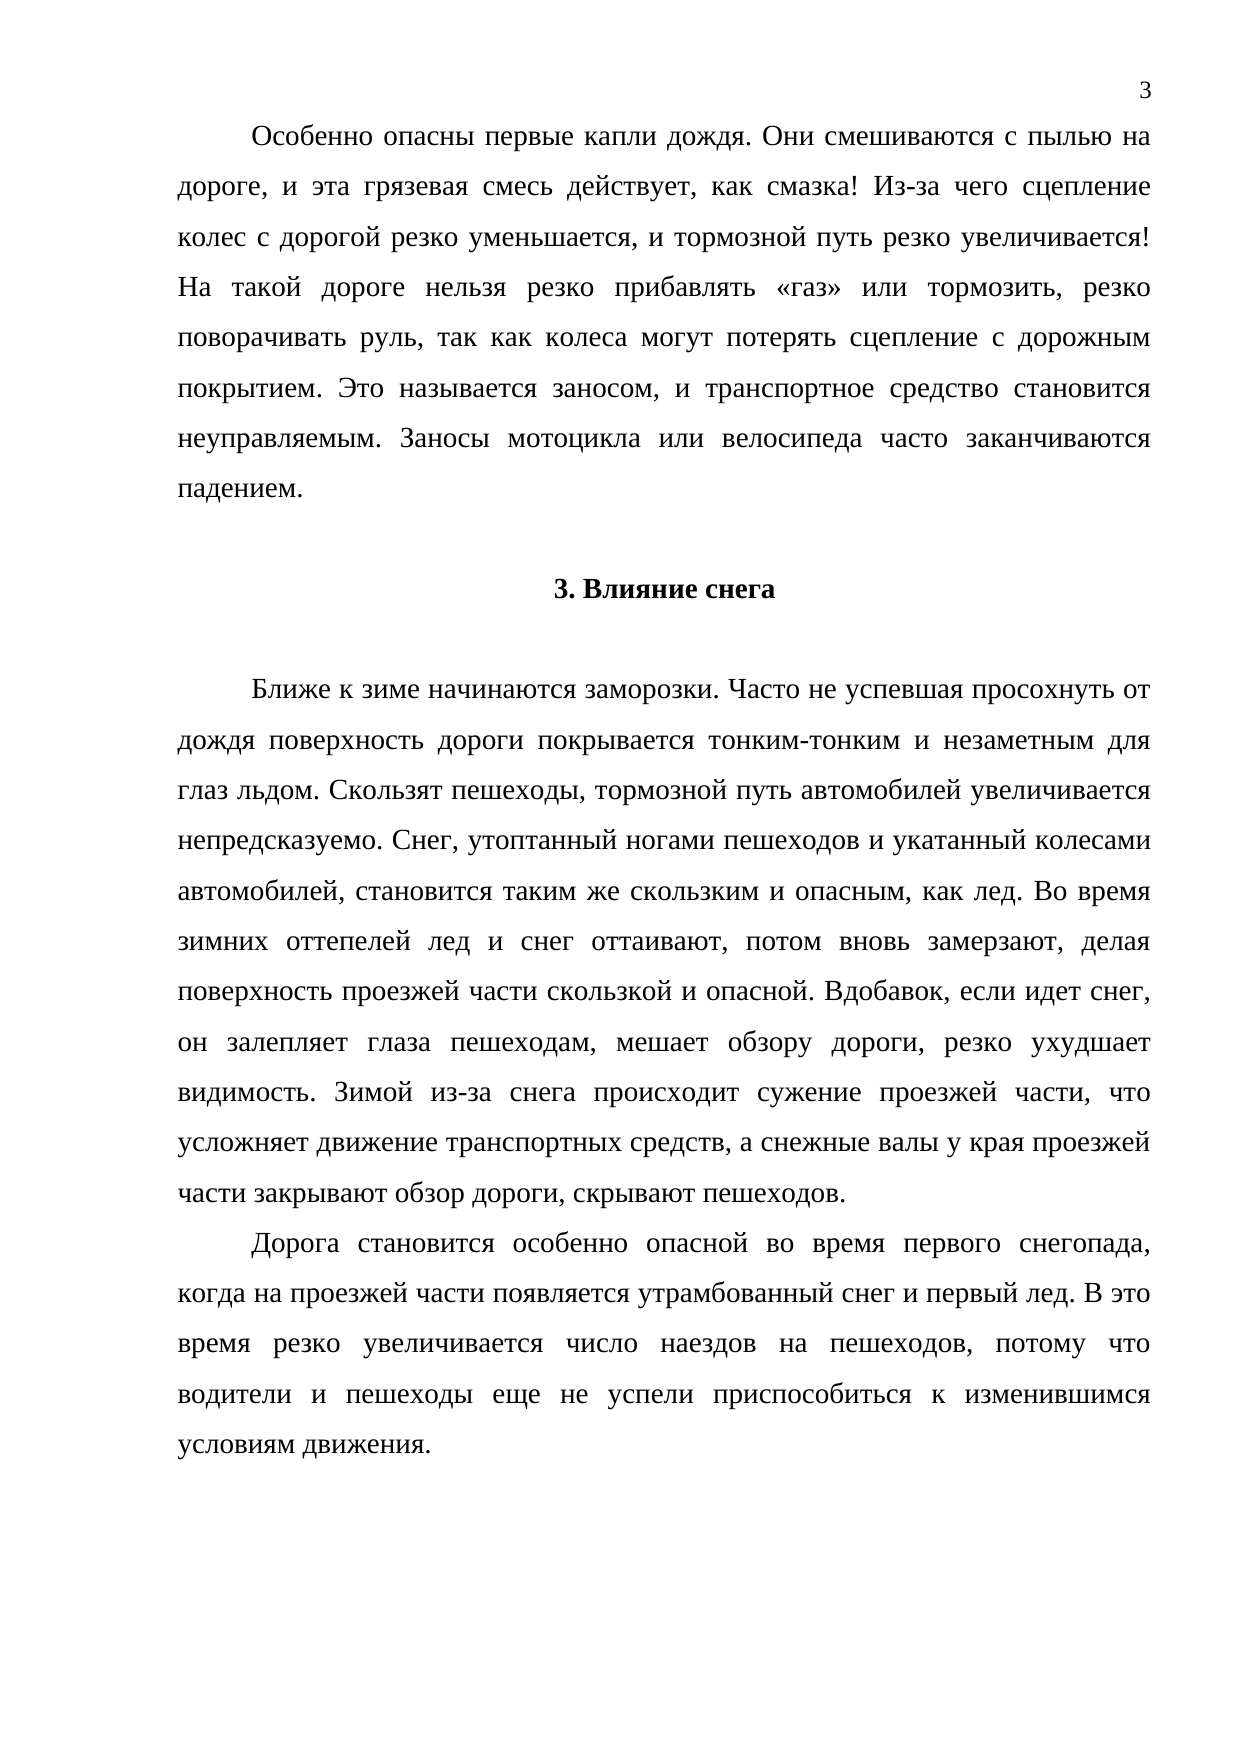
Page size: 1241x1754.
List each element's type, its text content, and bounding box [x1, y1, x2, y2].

text Дорога становится особенно опасной во время первого снегопада, когда на проезжей части появляется утрамбованный снег и первый лед. В это время резко увеличивается число наездов на пешеходов, потому что водители и пешеходы еще не успели приспособиться к изменившимся условиям движения. [177, 1225, 1152, 1460]
text 3. Влияние снега [177, 571, 1152, 604]
text Ближе к зиме начинаются заморозки. Часто не успевшая просохнуть от дождя поверхность дороги покрывается тонким-тонким и незаметным для глаз льдом. Скользят пешеходы, тормозной путь автомобилей увеличивается непредсказуемо. Снег, утоптанный ногами пешеходов и укатанный колесами автомобилей, становится таким же скользким и опасным, как лед. Во время зимних оттепелей лед и снег оттаивают, потом вновь замерзают, делая поверхность проезжей части скользкой и опасной. Вдобавок, если идет снег, он залепляет глаза пешеходам, мешает обзору дороги, резко ухудшает видимость. Зимой из-за снега происходит сужение проезжей части, что усложняет движение транспортных средств, а снежные валы у края проезжей части закрывают обзор дороги, скрывают пешеходов. [177, 672, 1152, 1208]
text Особенно опасны первые капли дождя. Они смешиваются с пылью на дороге, и эта грязевая смесь действует, как смазка! Из-за чего сцепление колес с дорогой резко уменьшается, и тормозной путь резко увеличивается! На такой дороге нельзя резко прибавлять «газ» или тормозить, резко поворачивать руль, так как колеса могут потерять сцепление с дорожным покрытием. Это называется заносом, и транспортное средство становится неуправляемым. Заносы мотоцикла или велосипеда часто заканчиваются падением. [177, 118, 1152, 504]
